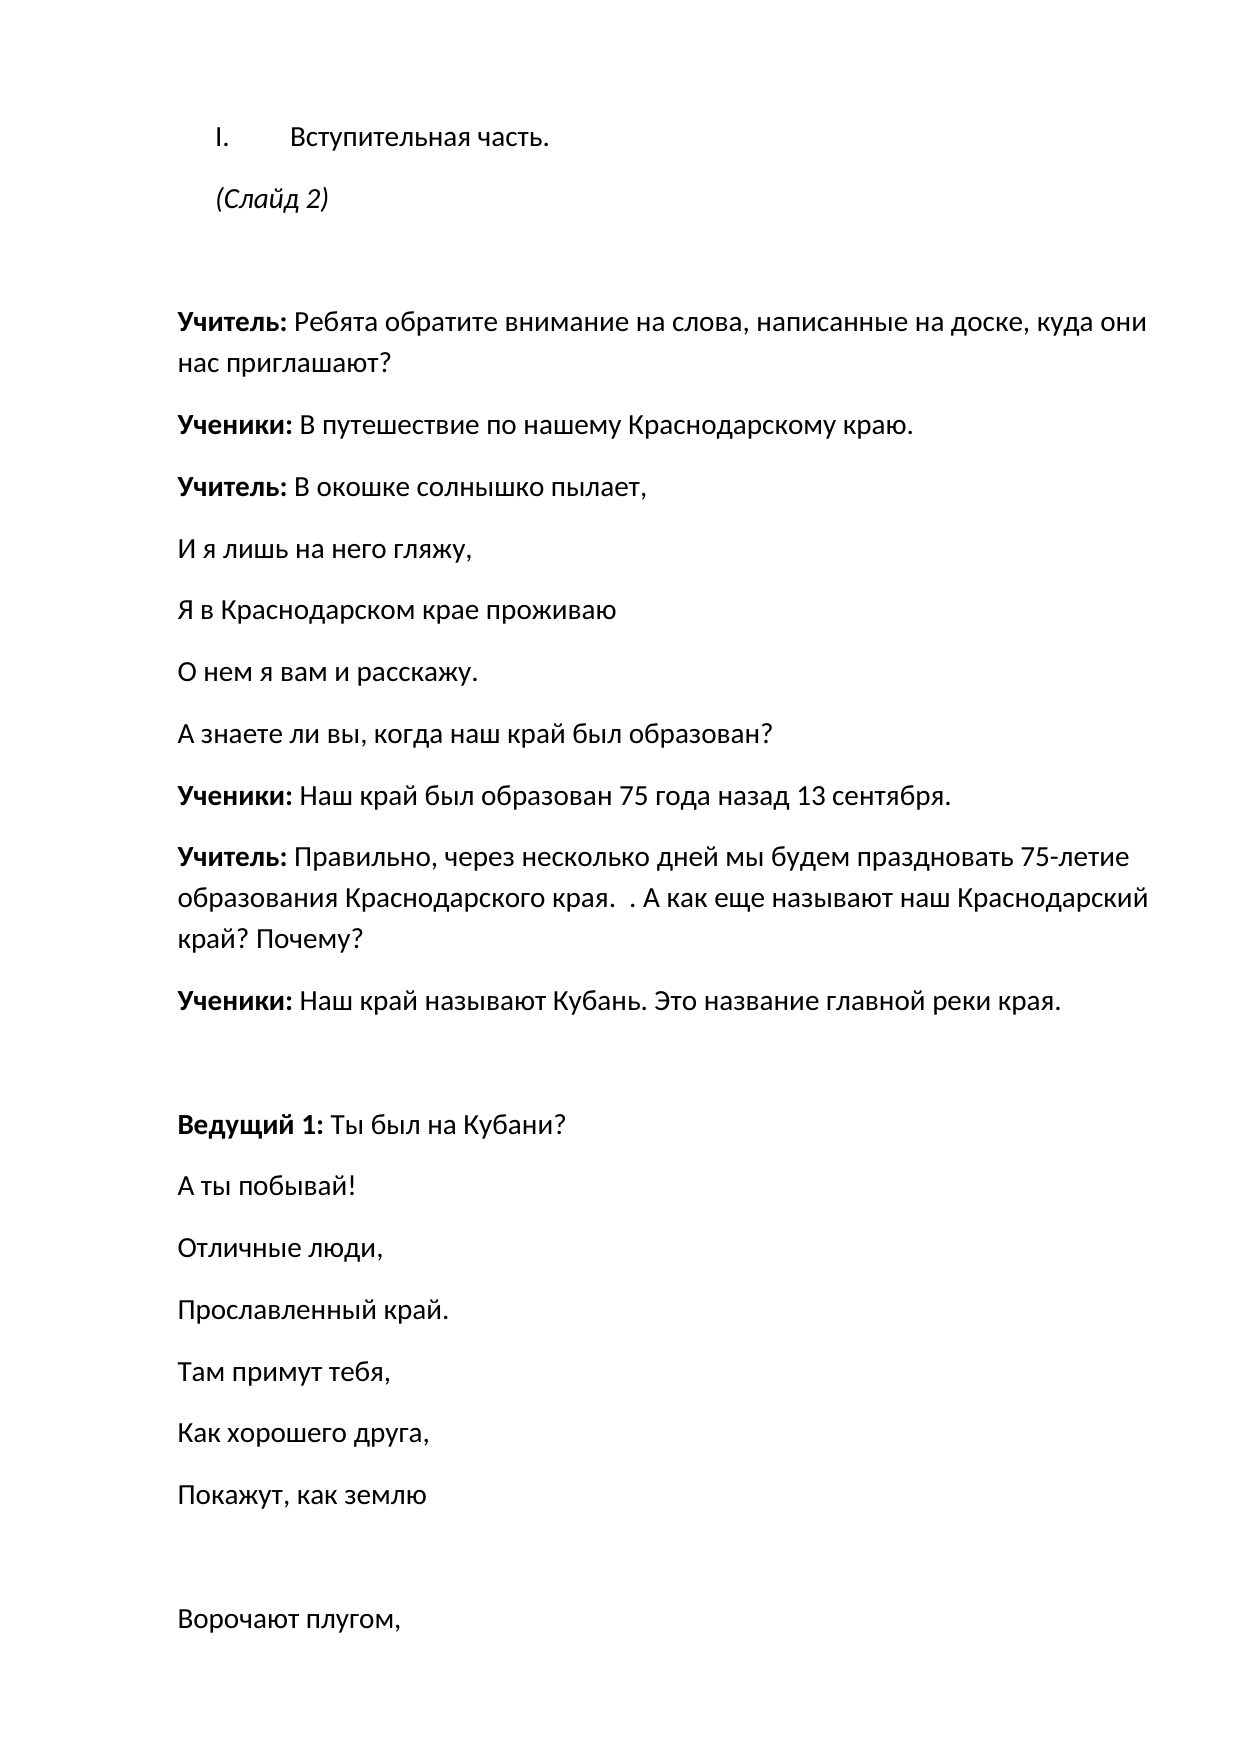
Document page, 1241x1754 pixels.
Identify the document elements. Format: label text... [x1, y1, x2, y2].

text И я лишь на него гляжу, [177, 530, 1152, 565]
text Отличные люди, [177, 1229, 1152, 1265]
text Ученики: Наш край называют Кубань. Это название главной реки края. [177, 982, 1152, 1018]
text Прославленный край. [177, 1291, 1152, 1327]
text Ученики: Наш край был образован 75 года назад 13 сентября. [177, 777, 1152, 812]
text Покажут, как землю [177, 1476, 1152, 1512]
text Ученики: В путешествие по нашему Краснодарскому краю. [177, 406, 1152, 442]
text Ведущий 1: Ты был на Кубани? [177, 1106, 1152, 1141]
text Учитель: В окошке солнышко пылает, [177, 468, 1152, 503]
text А ты побывай! [177, 1167, 1152, 1203]
text Учитель: Правильно, через несколько дней мы будем праздновать 75-летие образования Краснодарского края. . А как еще называют наш Краснодарский край? Почему? [177, 838, 1152, 956]
text А знаете ли вы, когда наш край был образован? [177, 715, 1152, 751]
text Учитель: Ребята обратите внимание на слова, написанные на доске, куда они нас приглашают? [177, 303, 1152, 380]
text О нем я вам и расскажу. [177, 653, 1152, 689]
text (Слайд 2) [215, 180, 1152, 216]
text Как хорошего друга, [177, 1414, 1152, 1450]
text Ворочают плугом, [177, 1600, 1152, 1636]
text Там примут тебя, [177, 1353, 1152, 1388]
list Вступительная часть. [215, 118, 1152, 154]
text Я в Краснодарском крае проживаю [177, 591, 1152, 627]
